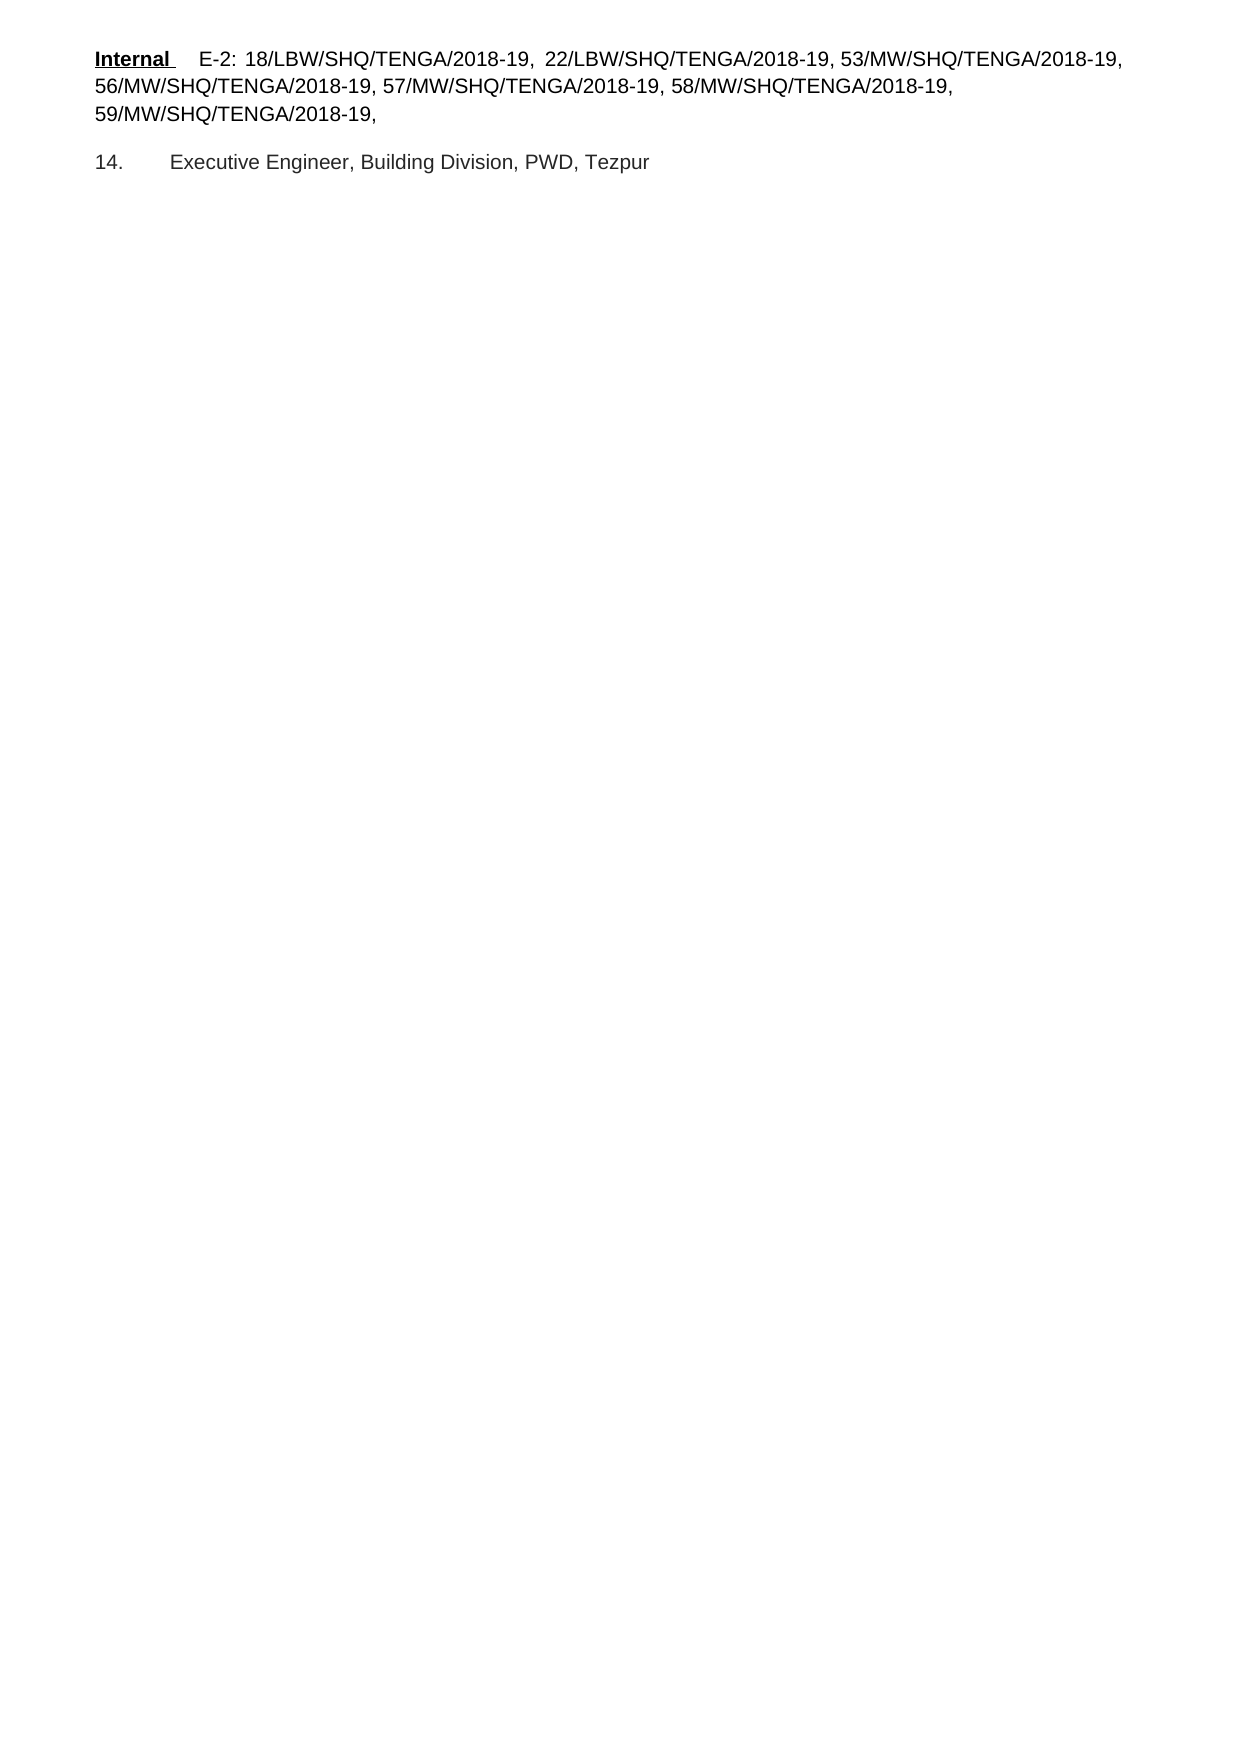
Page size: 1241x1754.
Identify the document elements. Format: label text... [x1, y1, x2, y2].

text Internal E-2: 18/LBW/SHQ/TENGA/2018-19, 22/LBW/SHQ/TENGA/2018-19, 53/MW/SHQ/TENGA/2018-19, 56/MW/SHQ/TENGA/2018-19, 57/MW/SHQ/TENGA/2018-19, 58/MW/SHQ/TENGA/2018-19, 59/MW/SHQ/TENGA/2018-19, [94, 46, 1174, 125]
text 14. Executive Engineer, Building Division, PWD, Tezpur [94, 150, 1174, 174]
